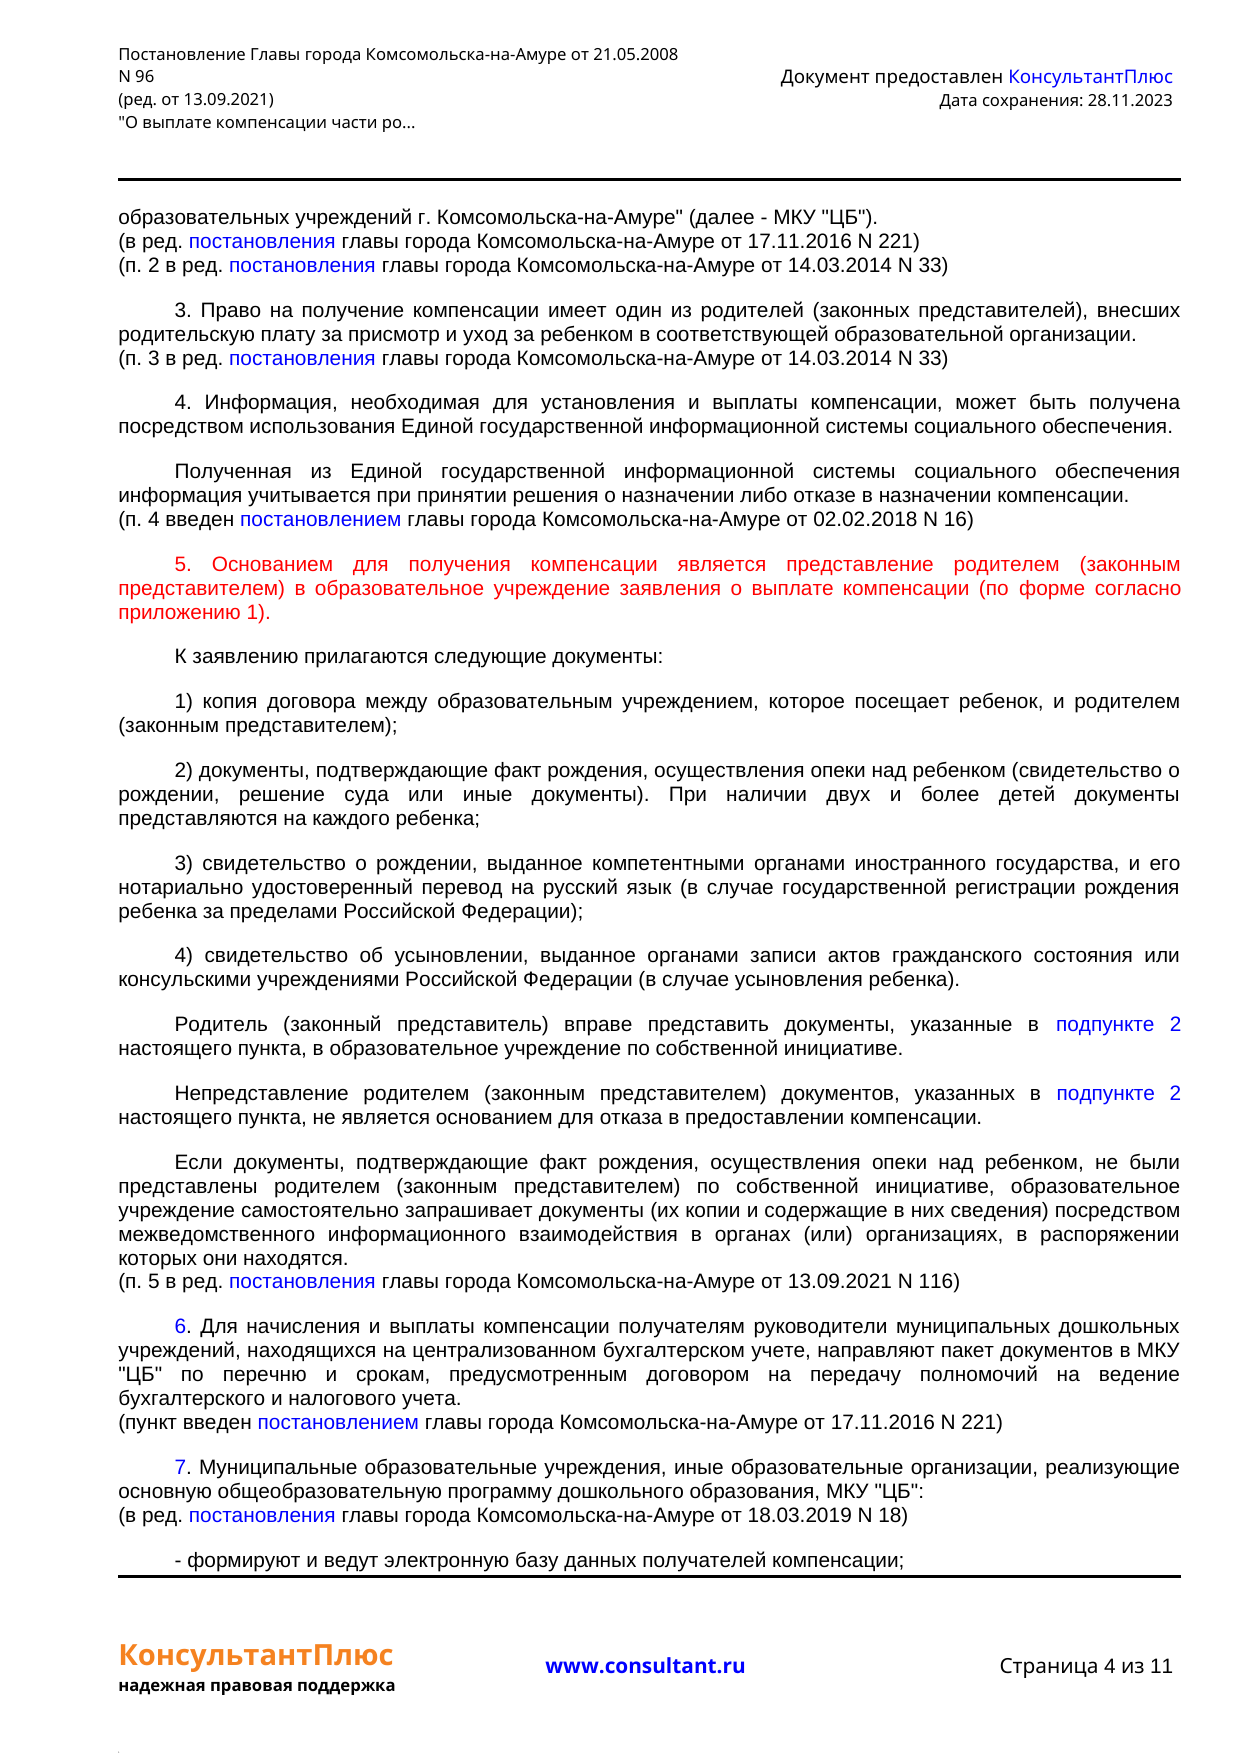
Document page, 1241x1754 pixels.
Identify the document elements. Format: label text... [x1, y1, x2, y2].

text (п. 4 введен постановлением главы города Комсомольска-на-Амуре от 02.02.2018 N 16) [118, 507, 1181, 531]
text 6. Для начисления и выплаты компенсации получателям руководители муниципальных дошкольных учреждений, находящихся на централизованном бухгалтерском учете, направляют пакет документов в МКУ "ЦБ" по перечню и срокам, предусмотренным договором на передачу полномочий на ведение бухгалтерского и налогового учета. [118, 1314, 1181, 1410]
text (в ред. постановления главы города Комсомольска-на-Амуре от 18.03.2019 N 18) [118, 1503, 1181, 1527]
text 2) документы, подтверждающие факт рождения, осуществления опеки над ребенком (свидетельство о рождении, решение суда или иные документы). При наличии двух и более детей документы представляются на каждого ребенка; [118, 758, 1181, 830]
text (п. 5 в ред. постановления главы города Комсомольска-на-Амуре от 13.09.2021 N 116) [118, 1269, 1181, 1293]
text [118, 205, 1181, 229]
text - формируют и ведут электронную базу данных получателей компенсации; [118, 1547, 1181, 1571]
text 3) свидетельство о рождении, выданное компетентными органами иностранного государства, и его нотариально удостоверенный перевод на русский язык (в случае государственной регистрации рождения ребенка за пределами Российской Федерации); [118, 851, 1181, 922]
text 4) свидетельство об усыновлении, выданное органами записи актов гражданского состояния или консульскими учреждениями Российской Федерации (в случае усыновления ребенка). [118, 943, 1181, 991]
text Непредставление родителем (законным представителем) документов, указанных в подпункте 2 настоящего пункта, не является основанием для отказа в предоставлении компенсации. [118, 1081, 1181, 1129]
text 3. Право на получение компенсации имеет один из родителей (законных представителей), внесших родительскую плату за присмотр и уход за ребенком в соответствующей образовательной организации. [118, 297, 1181, 345]
text К заявлению прилагаются следующие документы: [118, 644, 1181, 668]
text 7. Муниципальные образовательные учреждения, иные образовательные организации, реализующие основную общеобразовательную программу дошкольного образования, МКУ "ЦБ": [118, 1455, 1181, 1503]
text Полученная из Единой государственной информационной системы социального обеспечения информация учитывается при принятии решения о назначении либо отказе в назначении компенсации. [118, 459, 1181, 507]
text (п. 3 в ред. постановления главы города Комсомольска-на-Амуре от 14.03.2014 N 33) [118, 345, 1181, 369]
text 4. Информация, необходимая для установления и выплаты компенсации, может быть получена посредством использования Единой государственной информационной системы социального обеспечения. [118, 390, 1181, 438]
text Родитель (законный представитель) вправе представить документы, указанные в подпункте 2 настоящего пункта, в образовательное учреждение по собственной инициативе. [118, 1012, 1181, 1060]
text (пункт введен постановлением главы города Комсомольска-на-Амуре от 17.11.2016 N 221) [118, 1410, 1181, 1434]
text 5. Основанием для получения компенсации является представление родителем (законным представителем) в образовательное учреждение заявления о выплате компенсации (по форме согласно приложению 1). [118, 552, 1181, 623]
text (п. 2 в ред. постановления главы города Комсомольска-на-Амуре от 14.03.2014 N 33) [118, 253, 1181, 277]
text 1) копия договора между образовательным учреждением, которое посещает ребенок, и родителем (законным представителем); [118, 689, 1181, 737]
text (в ред. постановления главы города Комсомольска-на-Амуре от 17.11.2016 N 221) [118, 229, 1181, 253]
text Если документы, подтверждающие факт рождения, осуществления опеки над ребенком, не были представлены родителем (законным представителем) по собственной инициативе, образовательное учреждение самостоятельно запрашивает документы (их копии и содержащие в них сведения) посредством межведомственного информационного взаимодействия в органах (или) организациях, в распоряжении которых они находятся. [118, 1149, 1181, 1269]
